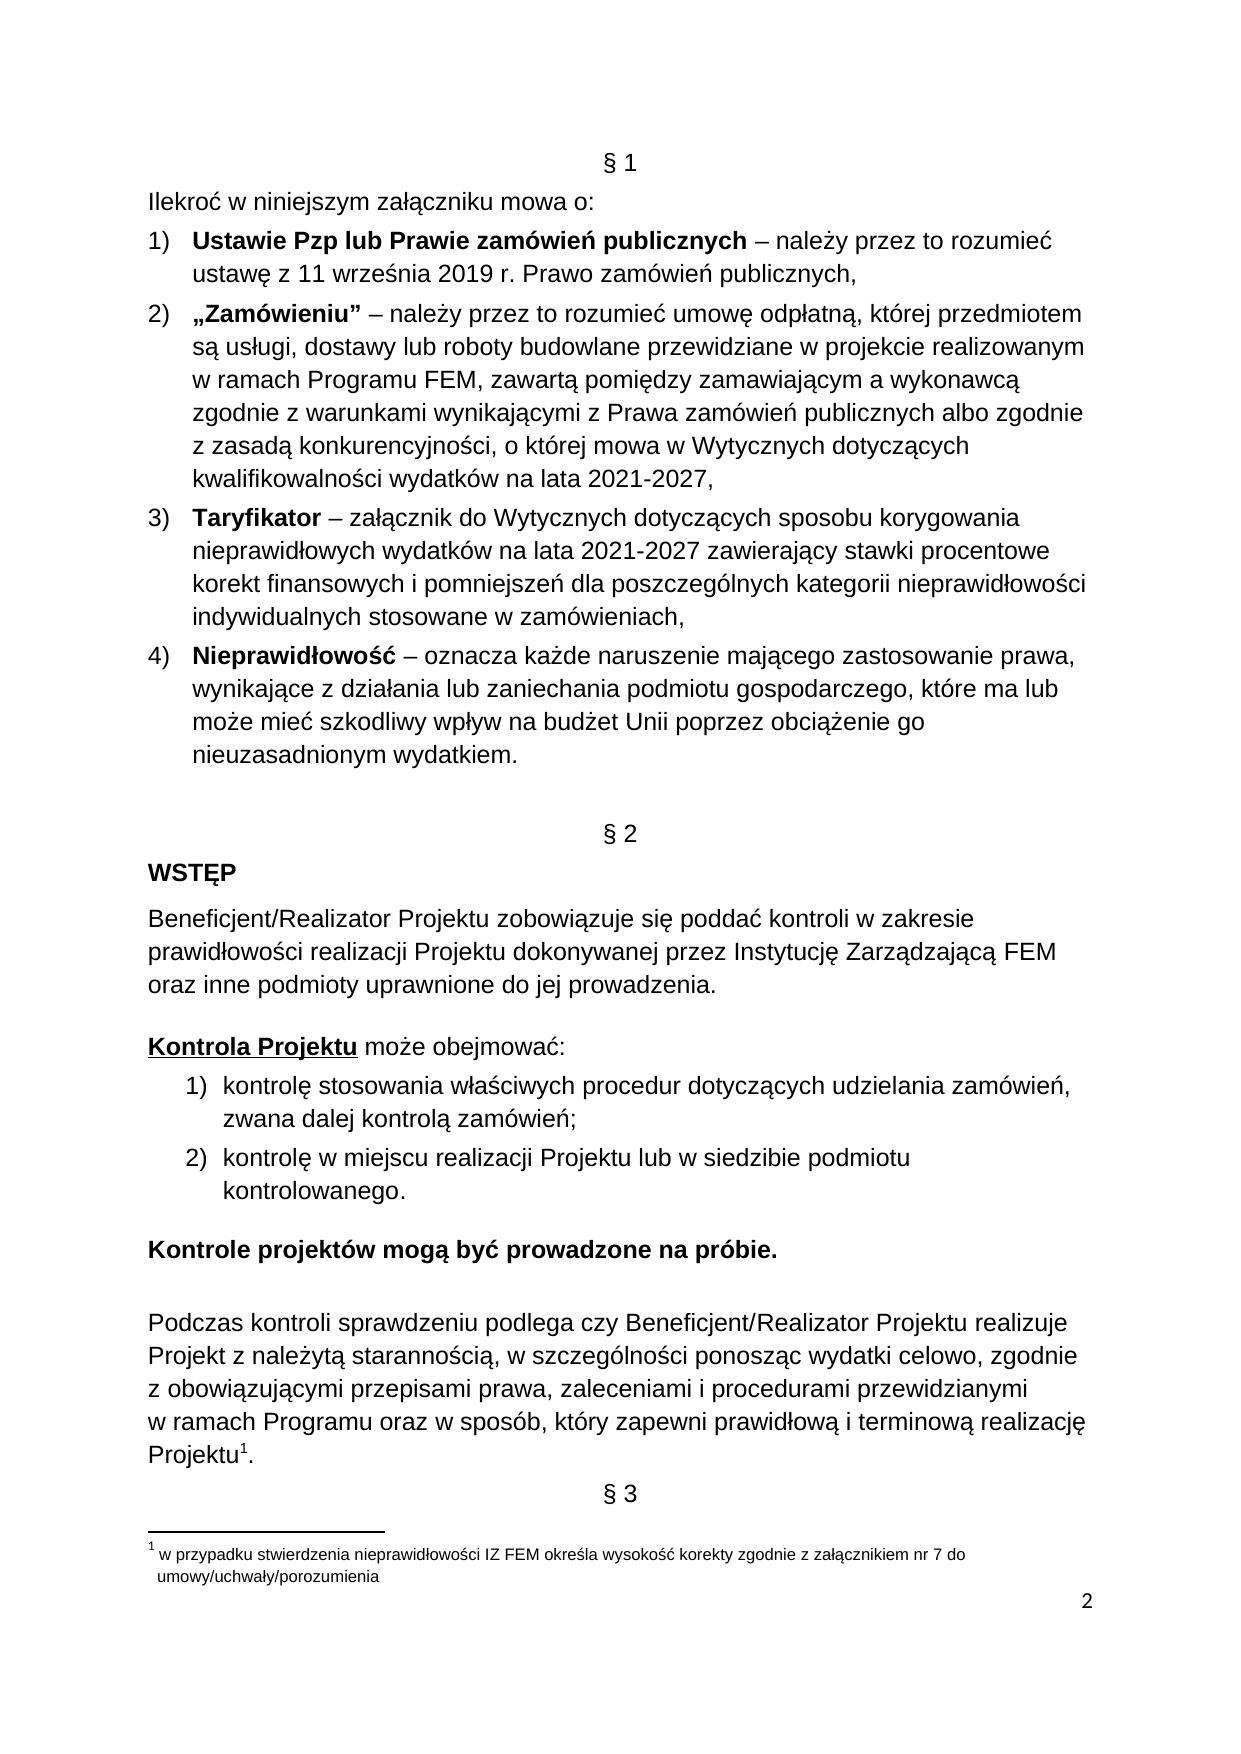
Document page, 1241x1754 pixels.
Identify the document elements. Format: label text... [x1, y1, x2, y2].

text Podczas kontroli sprawdzeniu podlega czy Beneficjent/Realizator Projektu realizuje Projekt z należytą starannością, w szczególności ponosząc wydatki celowo, zgodnie z obowiązującymi przepisami prawa, zaleceniami i procedurami przewidzianymi w ramach Programu oraz w sposób, który zapewni prawidłową i terminową realizację Projektu. [148, 1308, 1092, 1469]
text § 3 [148, 1479, 1092, 1508]
text § 1 [148, 148, 1092, 176]
text § 2 [148, 819, 1092, 848]
text Beneficjent/Realizator Projektu zobowiązuje się poddać kontroli w zakresie prawidłowości realizacji Projektu dokonywanej przez Instytucję Zarządzającą FEM oraz inne podmioty uprawnione do jej prowadzenia. [148, 904, 1092, 998]
text Kontrole projektów mogą być prowadzone na próbie. [148, 1236, 1092, 1264]
list kontrolę stosowania właściwych procedur dotyczących udzielania zamówień, zwana dalej kontrolą zamówień; [185, 1071, 1092, 1133]
list Ustawie Pzp lub Prawie zamówień publicznych – należy przez to rozumieć ustawę z 11 września 2019 r. Prawo zamówień publicznych, [148, 226, 1092, 288]
list kontrolę w miejscu realizacji Projektu lub w siedzibie podmiotu kontrolowanego. [185, 1143, 1092, 1205]
list Nieprawidłowość – oznacza każde naruszenie mającego zastosowanie prawa, wynikające z działania lub zaniechania podmiotu gospodarczego, które ma lub może mieć szkodliwy wpływ na budżet Unii poprzez obciążenie go nieuzasadnionym wydatkiem. [148, 641, 1092, 769]
text Ilekroć w niniejszym załączniku mowa o: [148, 187, 1092, 216]
list Taryfikator – załącznik do Wytycznych dotyczących sposobu korygowania nieprawidłowych wydatków na lata 2021-2027 zawierający stawki procentowe korekt finansowych i pomniejszeń dla poszczególnych kategorii nieprawidłowości indywidualnych stosowane w zamówieniach, [148, 503, 1092, 631]
text Kontrola Projektu może obejmować: [148, 1032, 1092, 1060]
list „Zamówieniu” – należy przez to rozumieć umowę odpłatną, której przedmiotem są usługi, dostawy lub roboty budowlane przewidziane w projekcie realizowanym w ramach Programu FEM, zawartą pomiędzy zamawiającym a wykonawcą zgodnie z warunkami wynikającymi z Prawa zamówień publicznych albo zgodnie z zasadą konkurencyjności, o której mowa w Wytycznych dotyczących kwalifikowalności wydatków na lata 2021-2027, [148, 298, 1092, 492]
text WSTĘP [148, 858, 1092, 887]
